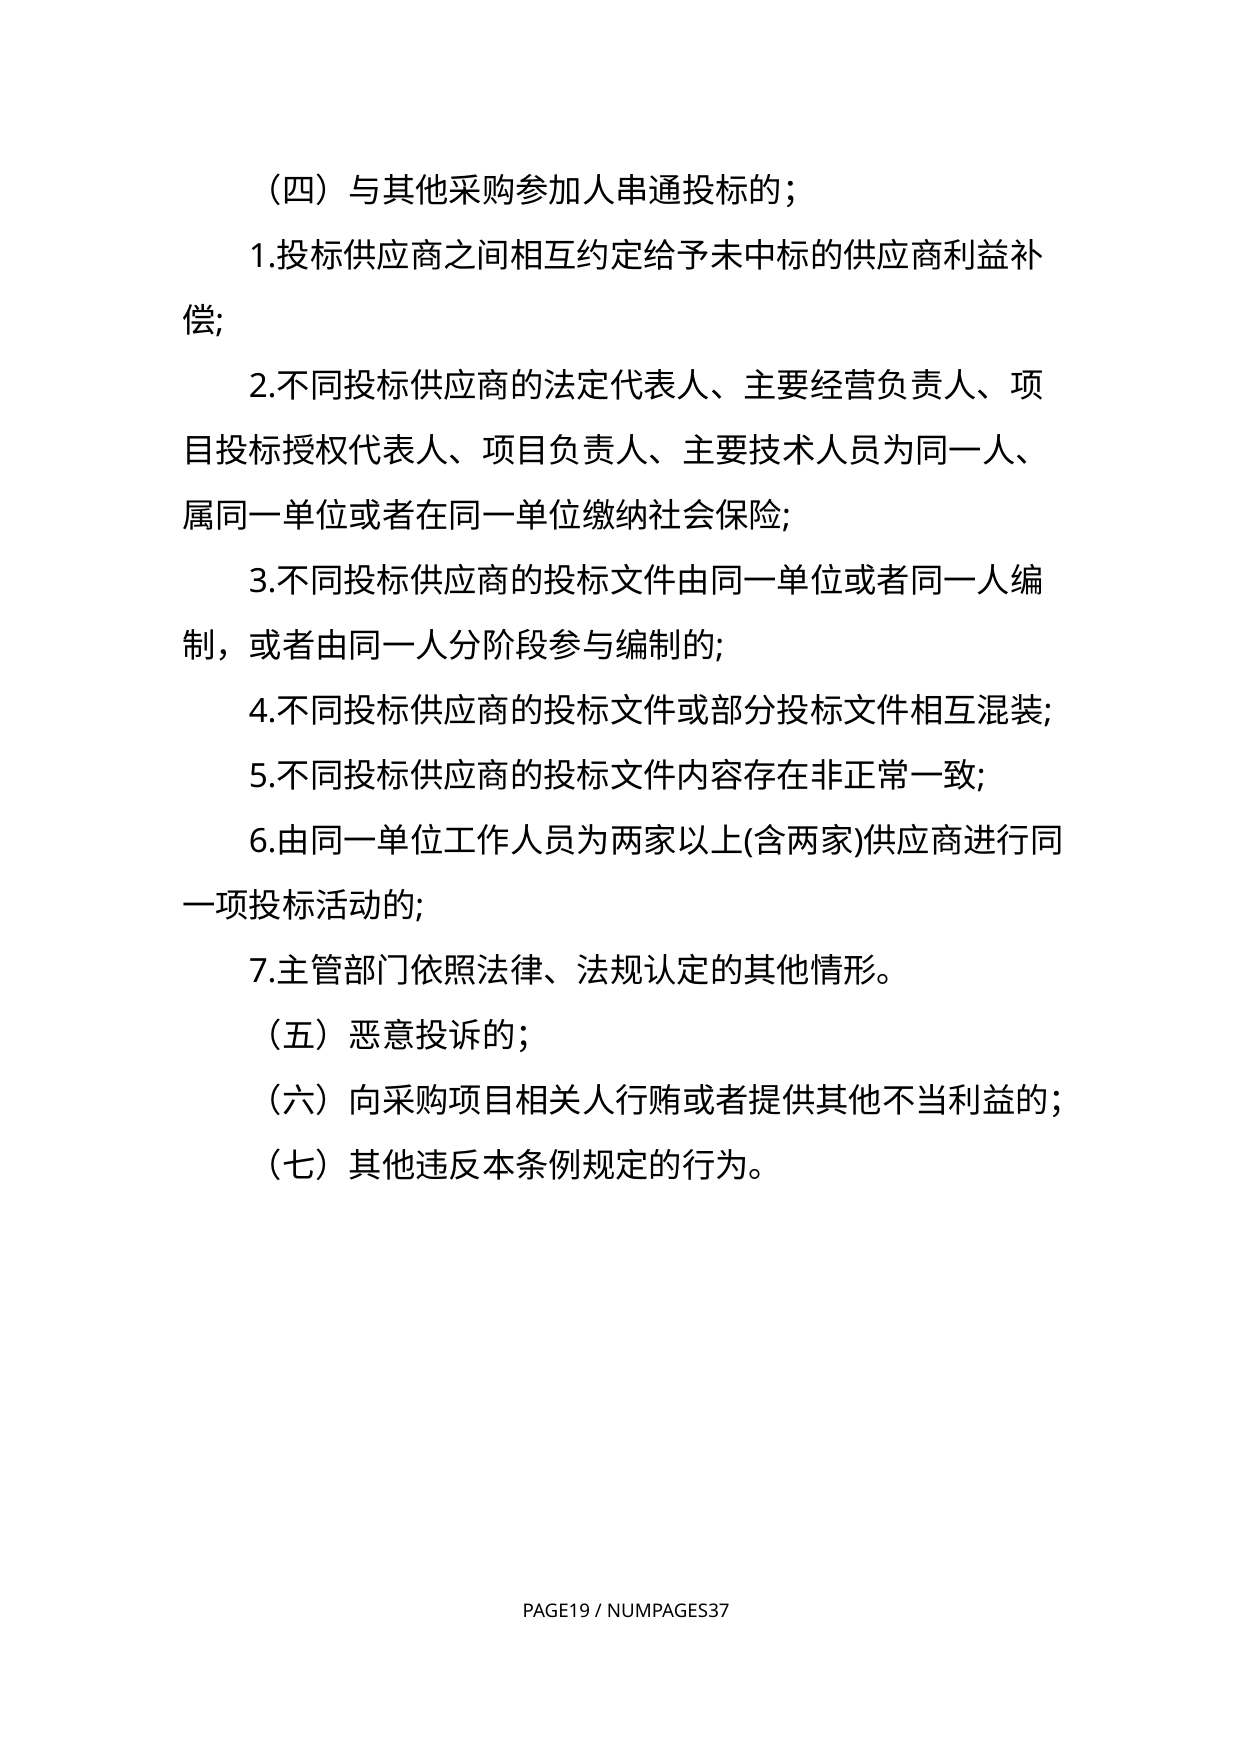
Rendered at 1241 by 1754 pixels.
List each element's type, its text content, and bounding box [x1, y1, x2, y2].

text 6.由同一单位工作人员为两家以上(含两家)供应商进行同一项投标活动的; [182, 806, 1070, 936]
text 7.主管部门依照法律、法规认定的其他情形。 [182, 936, 1070, 1001]
text （四）与其他采购参加人串通投标的； [182, 156, 1070, 221]
text 4.不同投标供应商的投标文件或部分投标文件相互混装; [182, 676, 1070, 741]
text （五）恶意投诉的； [182, 1001, 1070, 1066]
text （六）向采购项目相关人行贿或者提供其他不当利益的； [182, 1066, 1070, 1131]
text 1.投标供应商之间相互约定给予未中标的供应商利益补偿; [182, 221, 1070, 351]
text 3.不同投标供应商的投标文件由同一单位或者同一人编制，或者由同一人分阶段参与编制的; [182, 546, 1070, 676]
text （七）其他违反本条例规定的行为。 [182, 1131, 1070, 1196]
text 5.不同投标供应商的投标文件内容存在非正常一致; [182, 741, 1070, 806]
text 2.不同投标供应商的法定代表人、主要经营负责人、项目投标授权代表人、项目负责人、主要技术人员为同一人、属同一单位或者在同一单位缴纳社会保险; [182, 351, 1070, 546]
